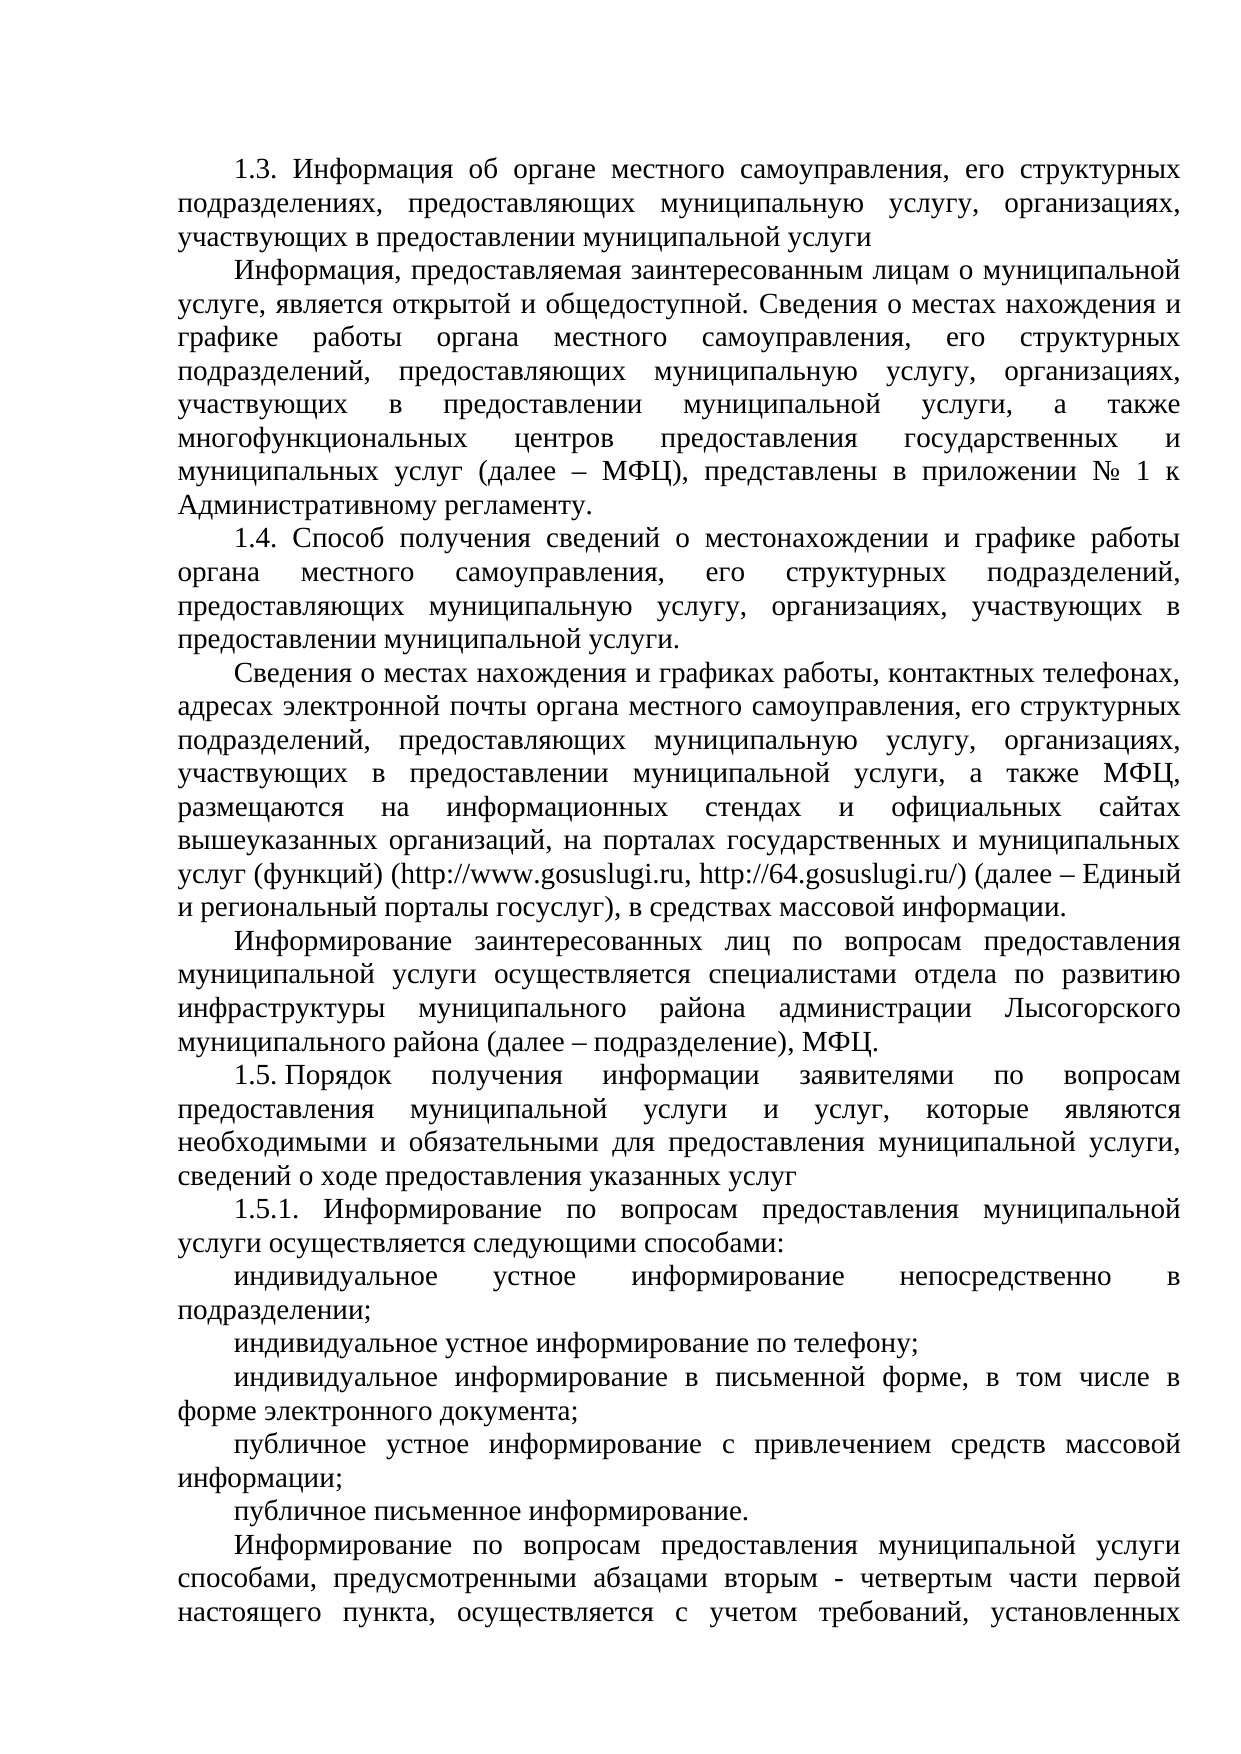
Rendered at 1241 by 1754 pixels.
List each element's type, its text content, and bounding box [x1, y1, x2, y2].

text 1.5. Порядок получения информации заявителями по вопросам предоставления муниципальной услуги и услуг, которые являются необходимыми и обязательными для предоставления муниципальной услуги, сведений о ходе предоставления указанных услуг [177, 1057, 1181, 1191]
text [177, 1527, 1181, 1627]
text публичное устное информирование с привлечением средств массовой информации; [177, 1426, 1181, 1493]
text Информация, предоставляемая заинтересованным лицам о муниципальной услуге, является открытой и общедоступной. Сведения о местах нахождения и графике работы органа местного самоуправления, его структурных подразделений, предоставляющих муниципальную услугу, организациях, участвующих в предоставлении муниципальной услуги, а также многофункциональных центров предоставления государственных и муниципальных услуг (далее – МФЦ), представлены в приложении № 1 к Административному регламенту. [177, 252, 1181, 521]
text 1.3. Информация об органе местного самоуправления, его структурных подразделениях, предоставляющих муниципальную услугу, организациях, участвующих в предоставлении муниципальной услуги [177, 152, 1181, 252]
text 1.4. Способ получения сведений о местонахождении и графике работы органа местного самоуправления, его структурных подразделений, предоставляющих муниципальную услугу, организациях, участвующих в предоставлении муниципальной услуги. [177, 521, 1181, 655]
text индивидуальное устное информирование непосредственно в подразделении; [177, 1258, 1181, 1326]
text 1.5.1. Информирование по вопросам предоставления муниципальной услуги осуществляется следующими способами: [177, 1191, 1181, 1258]
text индивидуальное информирование в письменной форме, в том числе в форме электронного документа; [177, 1359, 1181, 1426]
text индивидуальное устное информирование по телефону; [177, 1326, 1181, 1359]
text публичное письменное информирование. [177, 1493, 1181, 1527]
text Сведения о местах нахождения и графиках работы, контактных телефонах, адресах электронной почты органа местного самоуправления, его структурных подразделений, предоставляющих муниципальную услугу, организациях, участвующих в предоставлении муниципальной услуги, а также МФЦ, размещаются на информационных стендах и официальных сайтах вышеуказанных организаций, на порталах государственных и муниципальных услуг (функций) (http://www.gosuslugi.ru, http://64.gosuslugi.ru/) (далее – Единый и региональный порталы госуслуг), в средствах массовой информации. [177, 655, 1181, 923]
text Информирование заинтересованных лиц по вопросам предоставления муниципальной услуги осуществляется специалистами отдела по развитию инфраструктуры муниципального района администрации Лысогорского муниципального района (далее – подразделение), МФЦ. [177, 923, 1181, 1057]
